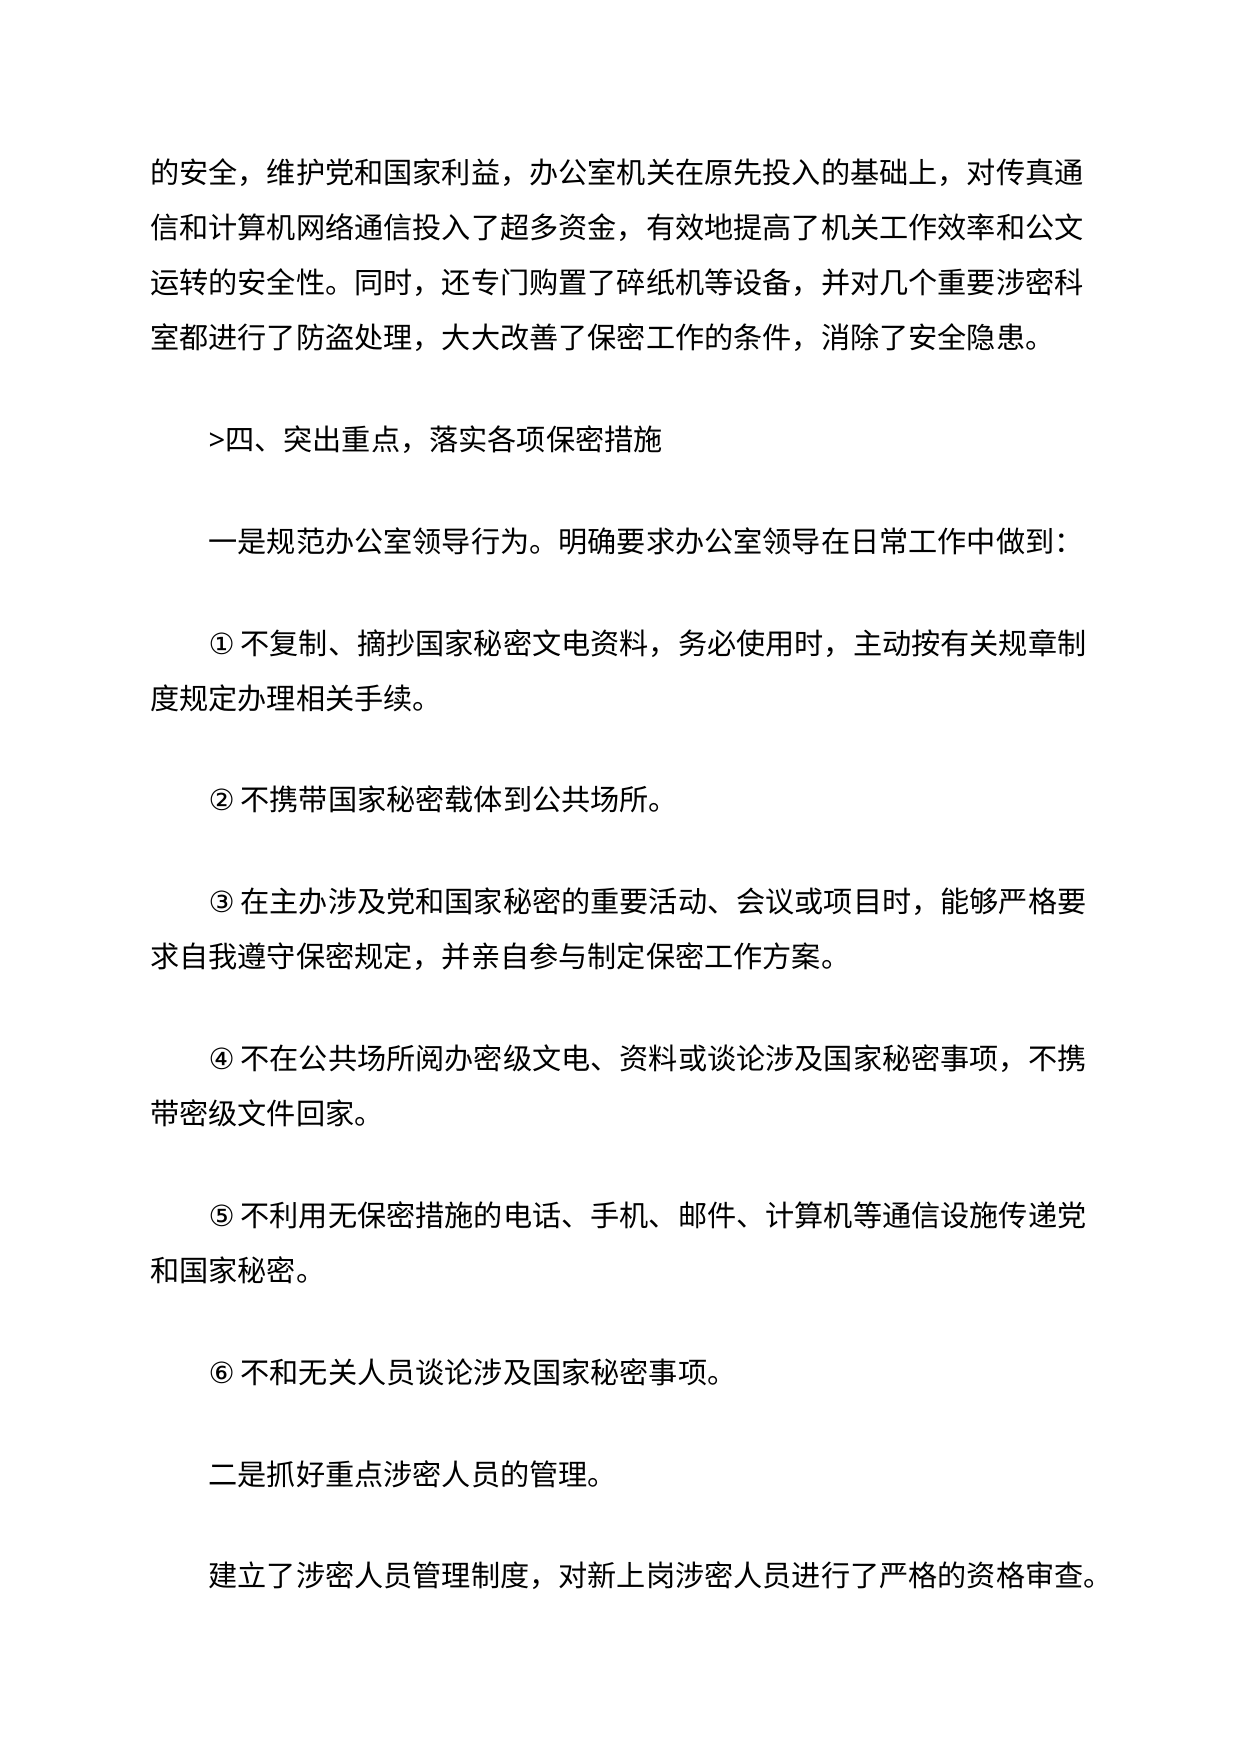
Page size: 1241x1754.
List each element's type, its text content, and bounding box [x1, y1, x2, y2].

text 一是规范办公室领导行为。明确要求办公室领导在日常工作中做到： [150, 518, 1090, 561]
text >四、突出重点，落实各项保密措施 [150, 416, 1090, 459]
text ⑥不和无关人员谈论涉及国家秘密事项。 [150, 1349, 1090, 1392]
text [150, 1553, 1090, 1595]
text 二是抓好重点涉密人员的管理。 [150, 1451, 1090, 1493]
text ③在主办涉及党和国家秘密的重要活动、会议或项目时，能够严格要求自我遵守保密规定，并亲自参与制定保密工作方案。 [150, 879, 1090, 976]
text ②不携带国家秘密载体到公共场所。 [150, 777, 1090, 819]
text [150, 150, 1090, 357]
text ①不复制、摘抄国家秘密文电资料，务必使用时，主动按有关规章制度规定办理相关手续。 [150, 620, 1090, 717]
text ⑤不利用无保密措施的电话、手机、邮件、计算机等通信设施传递党和国家秘密。 [150, 1192, 1090, 1290]
text ④不在公共场所阅办密级文电、资料或谈论涉及国家秘密事项，不携带密级文件回家。 [150, 1036, 1090, 1133]
